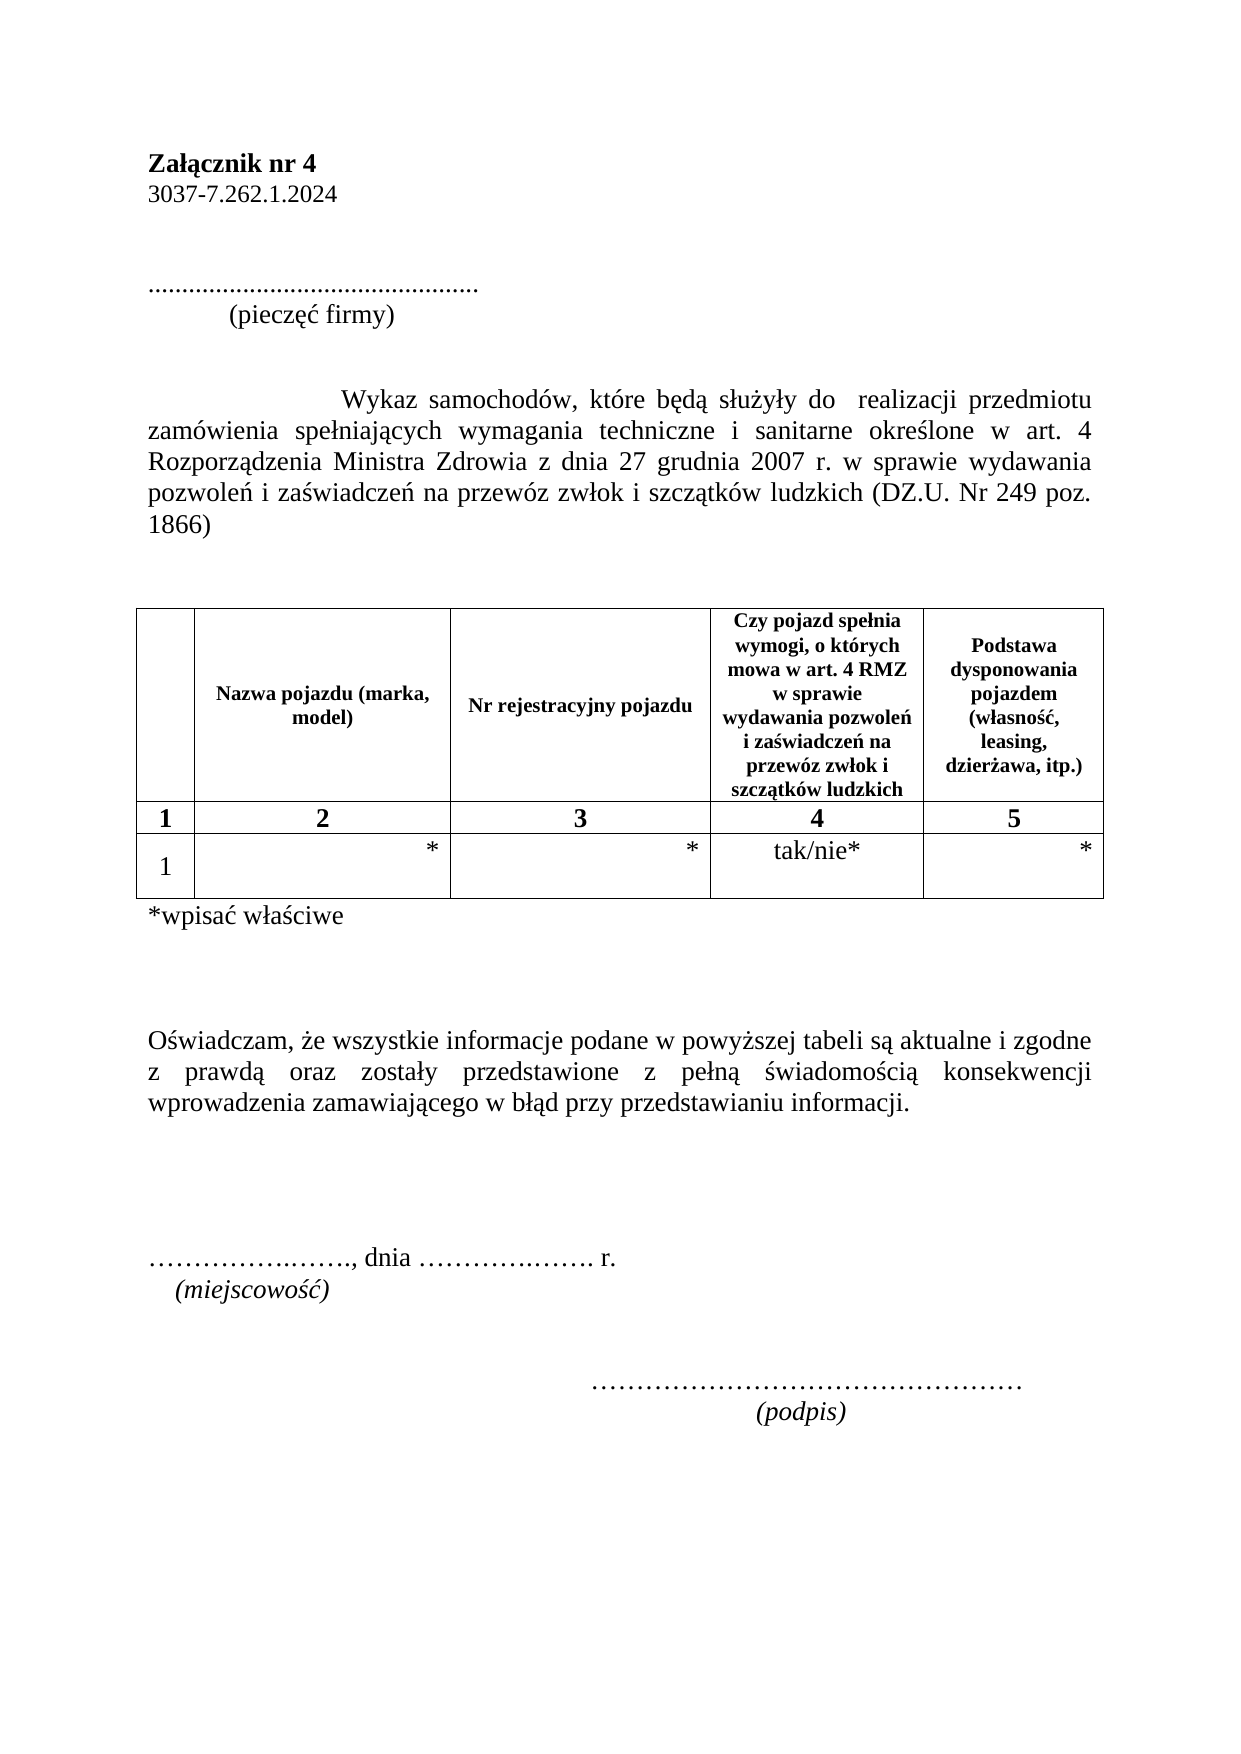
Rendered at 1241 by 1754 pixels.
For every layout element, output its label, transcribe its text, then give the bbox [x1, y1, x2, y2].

table_cell 1 [137, 802, 194, 833]
text Załącznik nr 4 [148, 148, 1093, 179]
text ………………………………………… [576, 1336, 1093, 1396]
table_cell 2 [195, 802, 450, 833]
table_cell * [195, 834, 450, 898]
text (podpis) [148, 1396, 1093, 1427]
table_cell 1 [137, 834, 194, 898]
table_header Nr rejestracyjny pojazdu [451, 609, 710, 801]
text …………….……., dnia ………….……. r. [148, 1242, 1093, 1273]
table_cell * [451, 834, 710, 898]
table_header Czy pojazd spełnia wymogi, o których mowa w art. 4 RMZ w sprawie wydawania pozwoleń i zaświadczeń na przewóz zwłok i szczątków ludzkich [711, 609, 923, 801]
text (pieczęć firmy) [148, 298, 1093, 329]
table_cell 3 [451, 802, 710, 833]
text ................................................. [148, 267, 1093, 298]
table_header [137, 609, 194, 801]
text *wpisać właściwe [148, 899, 1093, 930]
text 3037-7.262.1.2024 [148, 179, 1093, 207]
table_cell 4 [711, 802, 923, 833]
table_header Podstawa dysponowania pojazdem (własność, leasing, dzierżawa, itp.) [924, 609, 1103, 801]
text Oświadczam, że wszystkie informacje podane w powyższej tabeli są aktualne i zgodne z prawdą oraz zostały przedstawione z pełną świadomością konsekwencji wprowadzenia zamawiającego w błąd przy przedstawianiu informacji. [148, 1024, 1093, 1117]
table_cell 5 [924, 802, 1103, 833]
table_header Nazwa pojazdu (marka, model) [195, 609, 450, 801]
text (miejscowość) [148, 1273, 1093, 1304]
table_cell * [924, 834, 1103, 898]
text Wykaz samochodów, które będą służyły do realizacji przedmiotu zamówienia spełniających wymagania techniczne i sanitarne określone w art. 4 Rozporządzenia Ministra Zdrowia z dnia 27 grudnia 2007 r. w sprawie wydawania pozwoleń i zaświadczeń na przewóz zwłok i szczątków ludzkich (DZ.U. Nr 249 poz. 1866) [148, 383, 1093, 539]
table_cell tak/nie* [711, 834, 923, 898]
